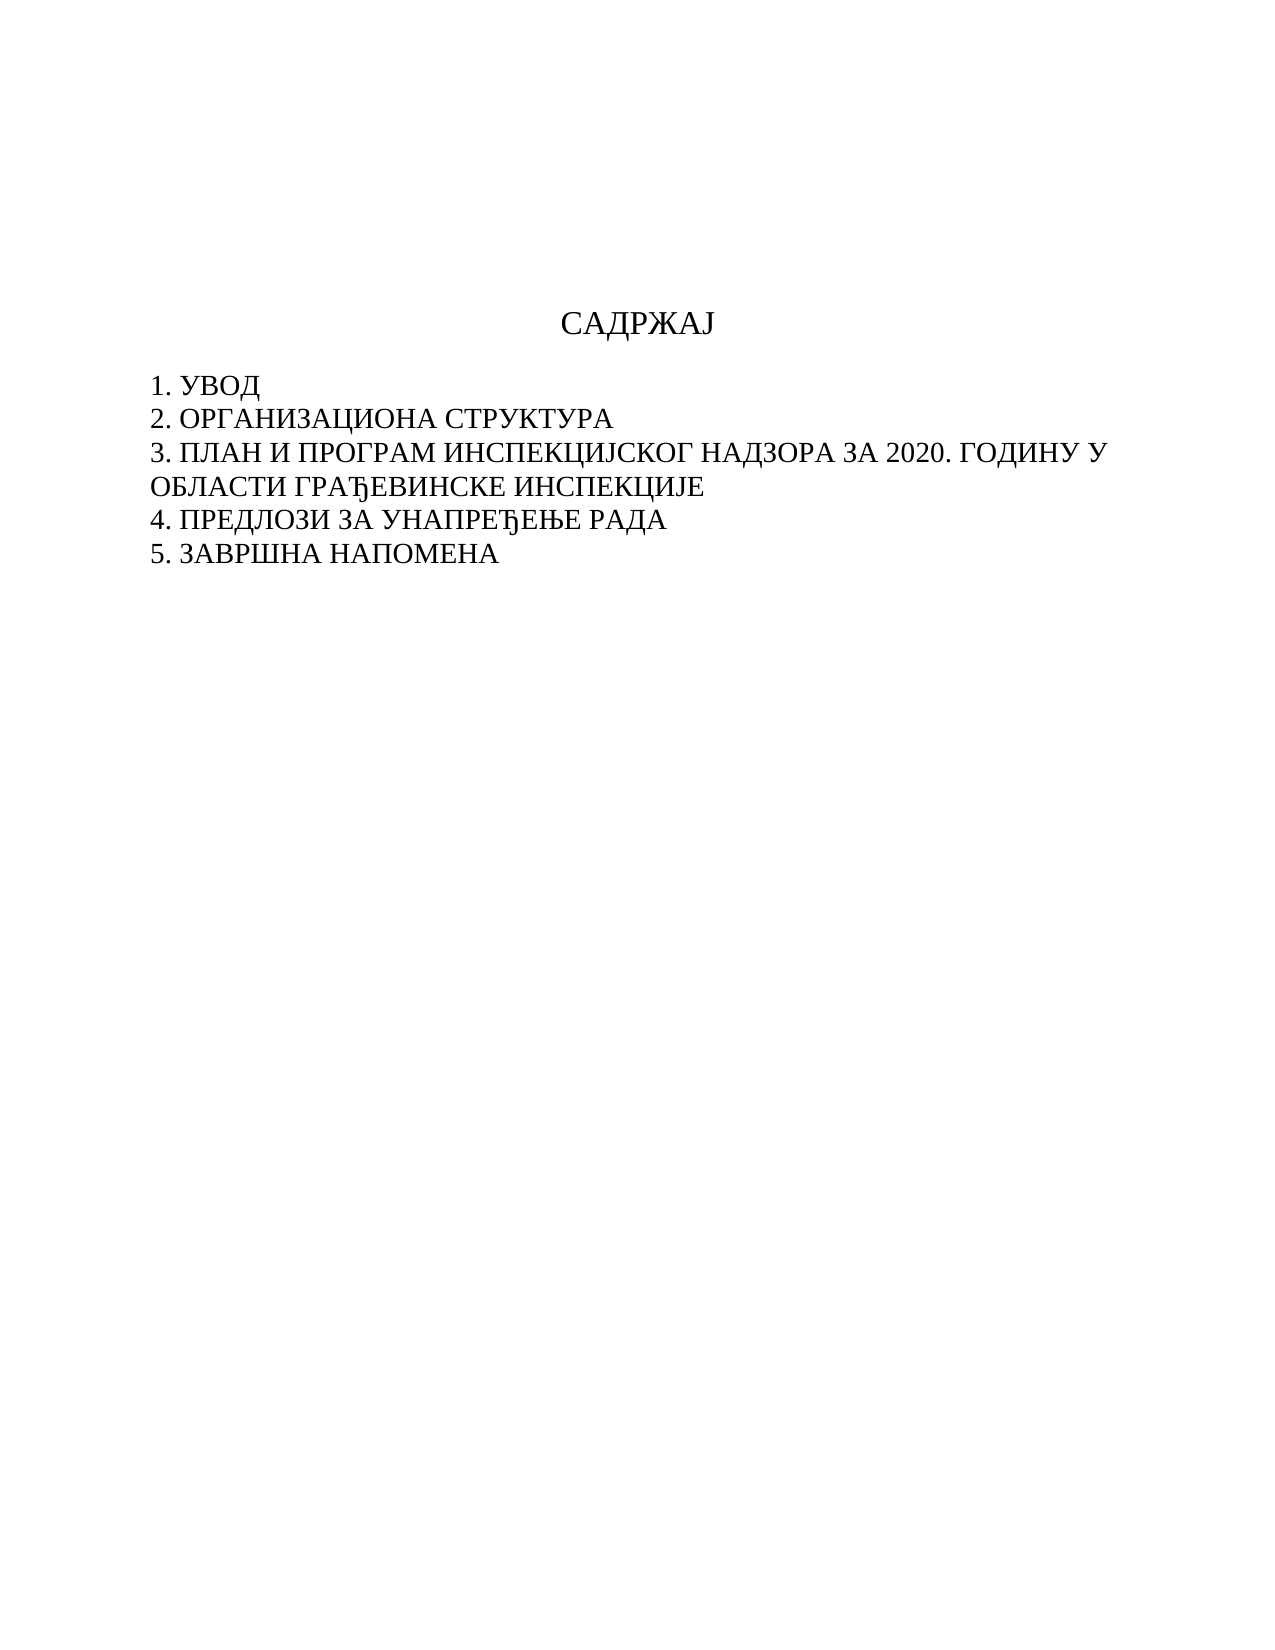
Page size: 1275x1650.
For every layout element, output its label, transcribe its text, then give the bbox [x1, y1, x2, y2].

text 5. ЗАВРШНА НАПОМЕНА [150, 536, 1125, 569]
text 2. ОРГАНИЗАЦИОНА СТРУКТУРА [150, 402, 1125, 435]
text 1. УВОД [150, 368, 1125, 402]
text 4. ПРЕДЛОЗИ ЗА УНАПРЕЂЕЊЕ РАДА [150, 502, 1125, 536]
text 3. ПЛАН И ПРОГРАМ ИНСПЕКЦИЈСКОГ НАДЗОРА ЗА 2020. ГОДИНУ У ОБЛАСТИ ГРАЂЕВИНСКЕ ИНСПЕКЦИЈЕ [150, 435, 1125, 502]
text САДРЖАЈ [150, 303, 1125, 342]
